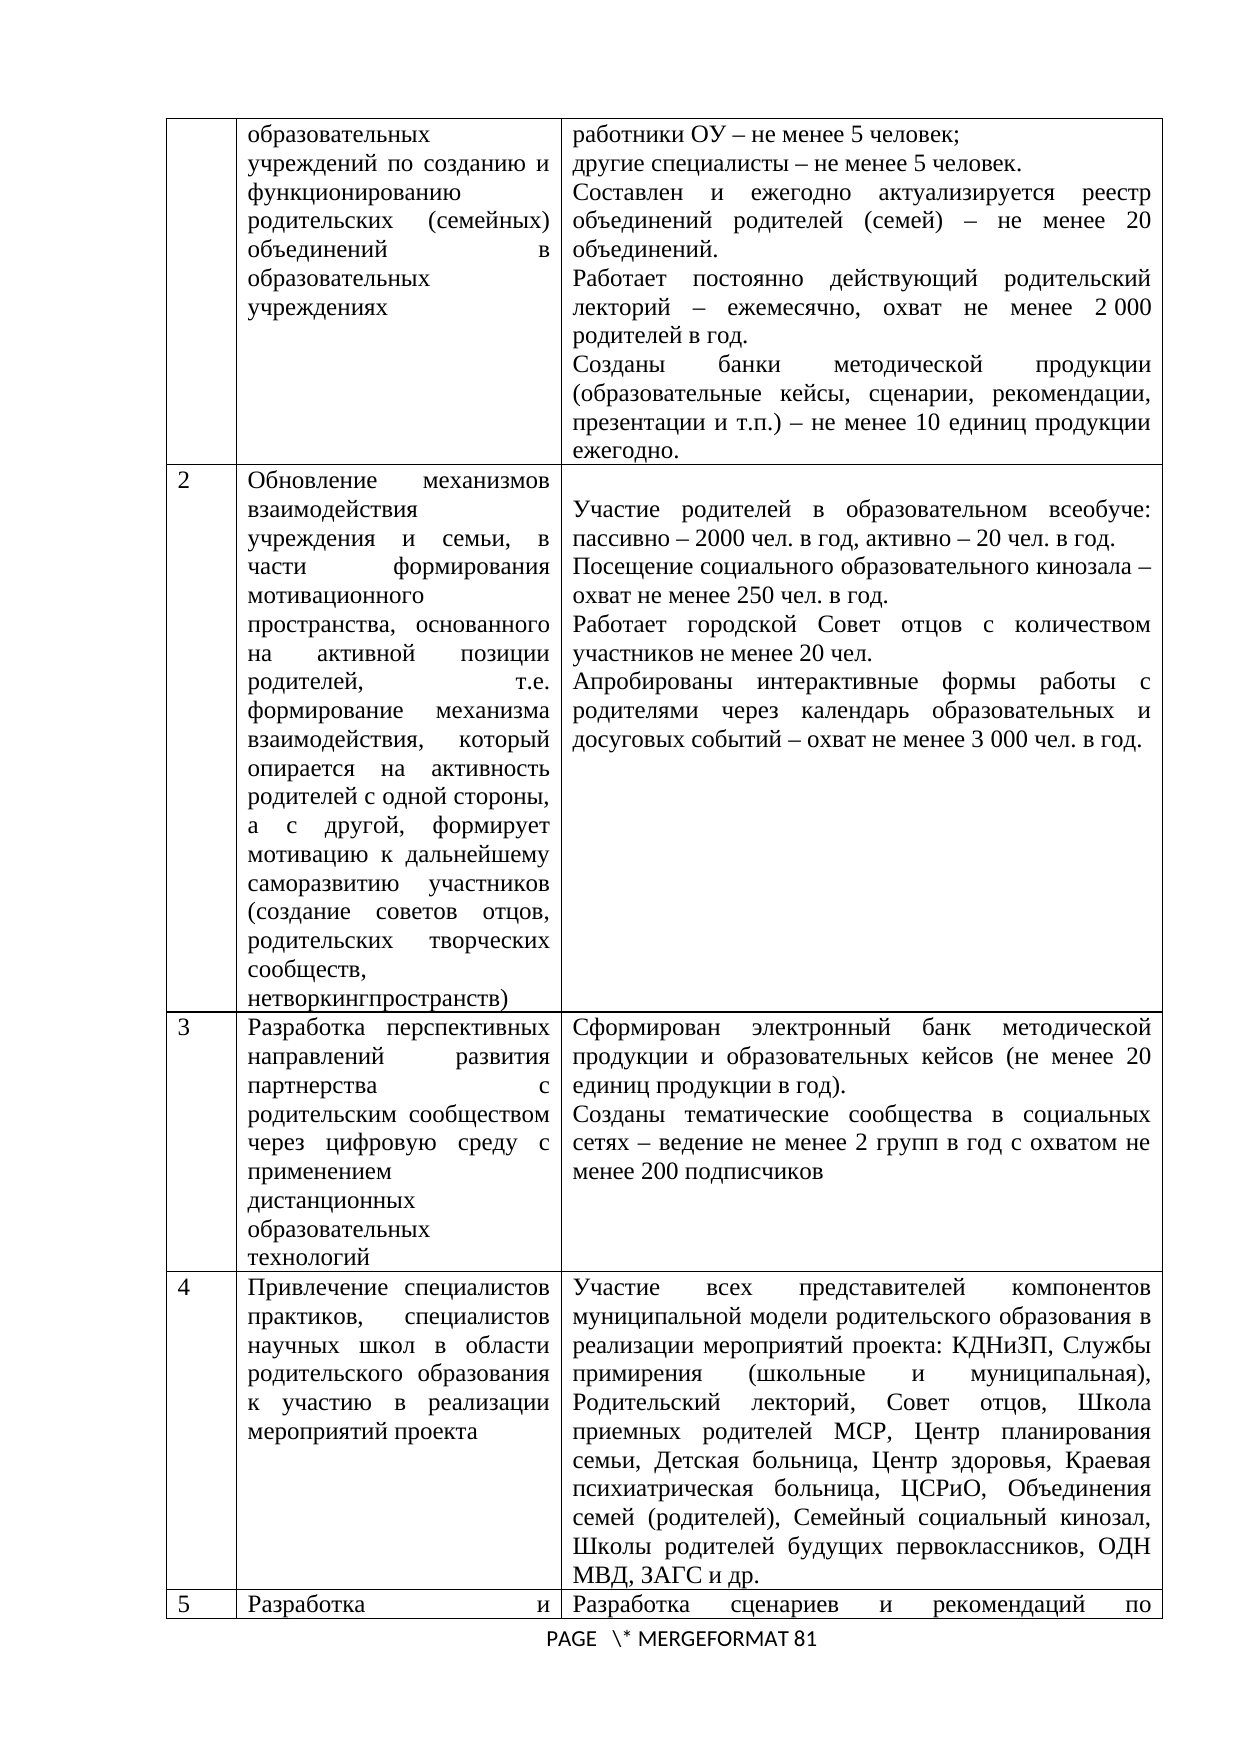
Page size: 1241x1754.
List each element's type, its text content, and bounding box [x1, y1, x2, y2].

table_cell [237, 119, 561, 464]
table_cell 5 [167, 1590, 236, 1618]
table_cell 2 [167, 465, 236, 1011]
table_cell Участие всех представителей компонентов муниципальной модели родительского образования в реализации мероприятий проекта: КДНиЗП, Службы примирения (школьные и муниципальная), Родительский лекторий, Совет отцов, Школа приемных родителей МСР, Центр планирования семьи, Детская больница, Центр здоровья, Краевая психиатрическая больница, ЦСРиО, Объединения семей (родителей), Семейный социальный кинозал, Школы родителей будущих первоклассников, ОДН МВД, ЗАГС и др. [562, 1272, 1162, 1588]
table_cell Участие родителей в образовательном всеобуче: пассивно – 2000 чел. в год, активно – 20 чел. в год. Посещение социального образовательного кинозала – охват не менее 250 чел. в год. Работает городской Совет отцов с количеством участников не менее 20 чел. Апробированы интерактивные формы работы с родителями через календарь образовательных и досуговых событий – охват не менее 3 000 чел. в год. [562, 465, 1162, 1011]
table_cell Разработка перспективных направлений развития партнерства с родительским сообществом через цифровую среду с применением дистанционных образовательных технологий [237, 1013, 561, 1271]
table_cell Сформирован электронный банк методической продукции и образовательных кейсов (не менее 20 единиц продукции в год). Созданы тематические сообщества в социальных сетях – ведение не менее 2 групп в год с охватом не менее 200 подписчиков [562, 1013, 1162, 1271]
table_cell Обновление механизмов взаимодействия учреждения и семьи, в части формирования мотивационного пространства, основанного на активной позиции родителей, т.е. формирование механизма взаимодействия, который опирается на активность родителей с одной стороны, а с другой, формирует мотивацию к дальнейшему саморазвитию участников (создание советов отцов, родительских творческих сообществ, нетворкингпространств) [237, 465, 561, 1011]
table_cell Привлечение специалистов практиков, специалистов научных школ в области родительского образования к участию в реализации мероприятий проекта [237, 1272, 561, 1588]
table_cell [562, 1590, 1162, 1618]
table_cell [237, 1590, 561, 1618]
table_cell 3 [167, 1013, 236, 1271]
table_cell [562, 119, 1162, 464]
table_cell 4 [167, 1272, 236, 1588]
table_cell 1 [167, 119, 236, 464]
